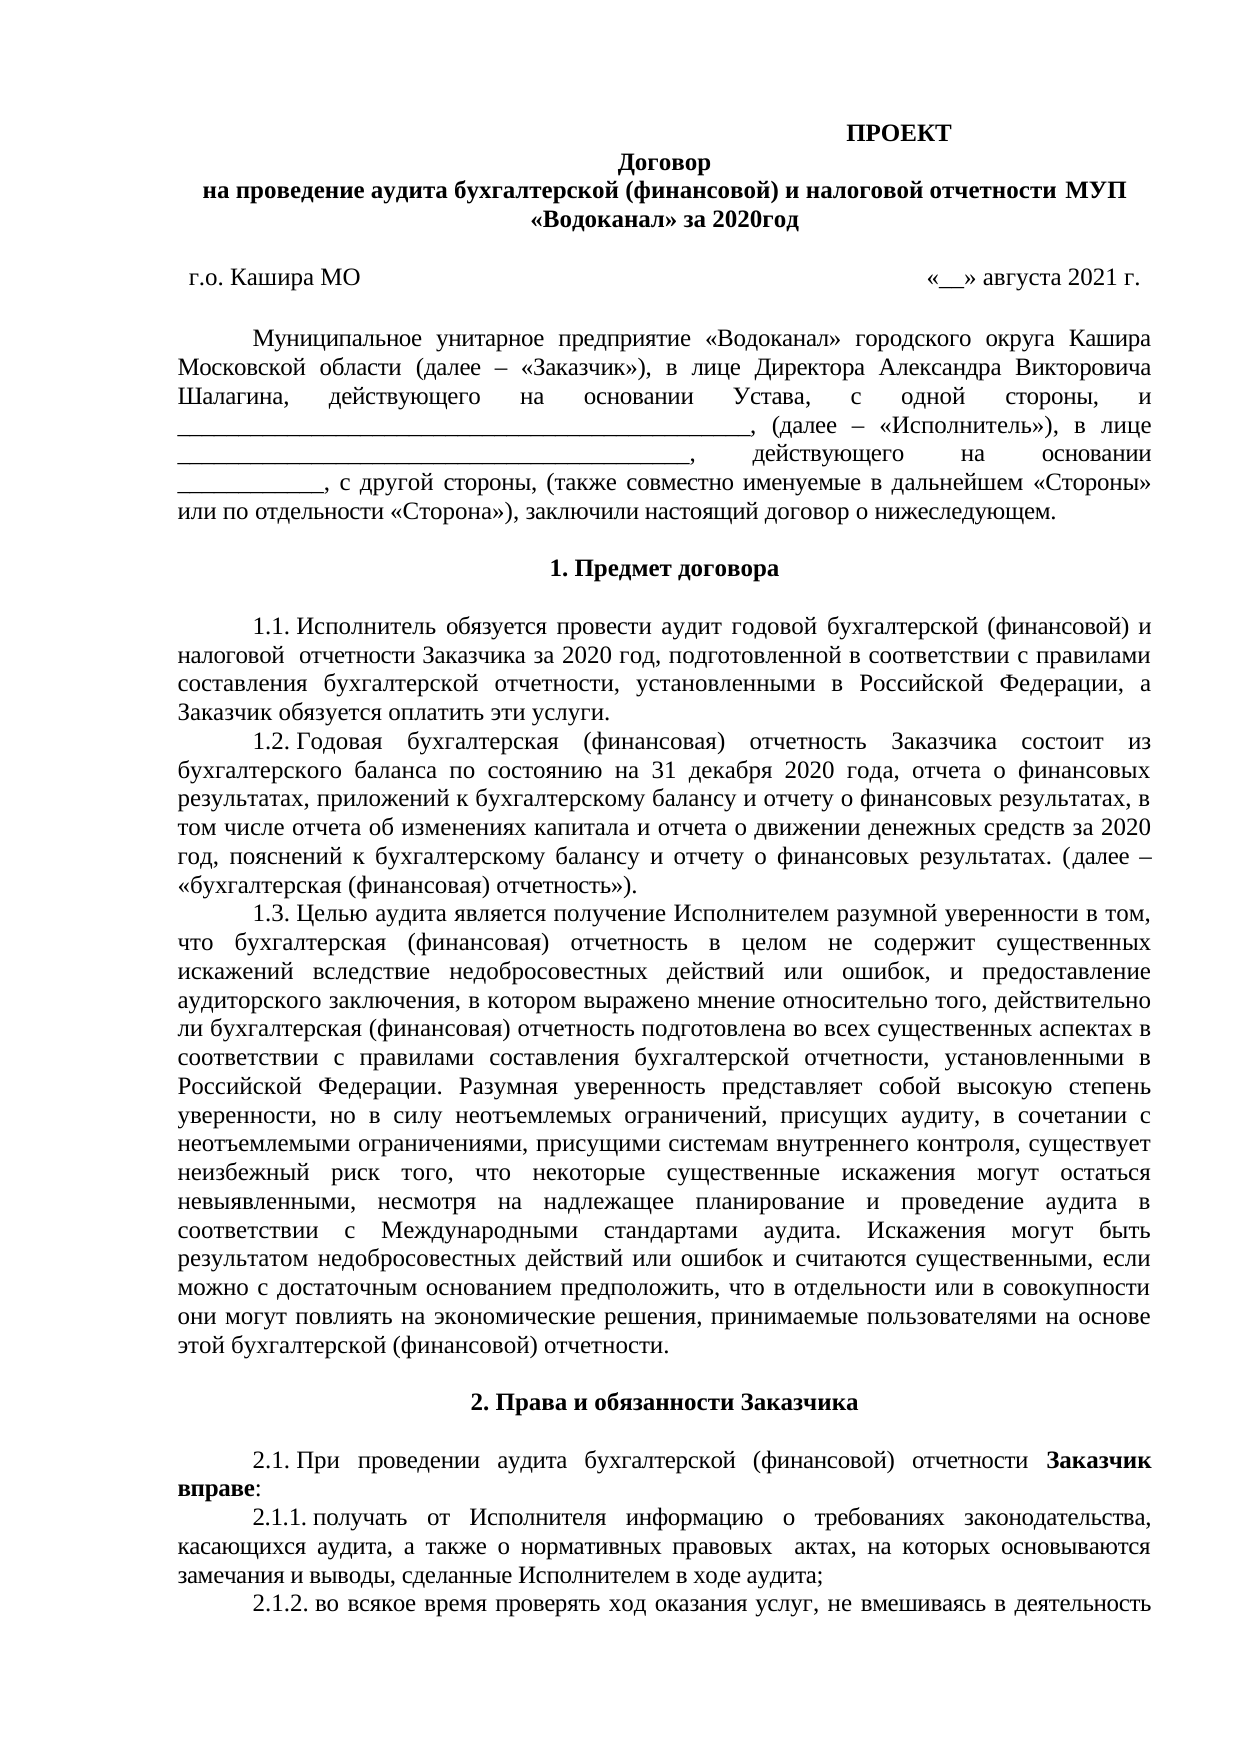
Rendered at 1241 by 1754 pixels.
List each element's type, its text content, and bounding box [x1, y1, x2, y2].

text Муниципальное унитарное предприятие «Водоканал» городского округа Кашира Московской области (далее – «Заказчик»), в лице Директора Александра Викторовича Шалагина, действующего на основании Устава, с одной стороны, и _______________________________________________, (далее – «Исполнитель»), в лице __________________________________________, действующего на основании ____________, с другой стороны, (также совместно именуемые в дальнейшем «Стороны» или по отдельности «Сторона»), заключили настоящий договор о нижеследующем. [177, 323, 1152, 525]
list Целью аудита является получение Исполнителем разумной уверенности в том, что бухгалтерская (финансовая) отчетность в целом не содержит существенных искажений вследствие недобросовестных действий или ошибок, и предоставление аудиторского заключения, в котором выражено мнение относительно того, действительно ли бухгалтерская (финансовая) отчетность подготовлена во всех существенных аспектах в соответствии с правилами составления бухгалтерской отчетности, установленными в Российской Федерации. Разумная уверенность представляет собой высокую степень уверенности, но в силу неотъемлемых ограничений, присущих аудиту, в сочетании с неотъемлемыми ограничениями, присущими системам внутреннего контроля, существует неизбежный риск того, что некоторые существенные искажения могут остаться невыявленными, несмотря на надлежащее планирование и проведение аудита в соответствии с Международными стандартами аудита. Искажения могут быть результатом недобросовестных действий или ошибок и считаются существенными, если можно с достаточным основанием предположить, что в отдельности или в совокупности они могут повлиять на экономические решения, принимаемые пользователями на основе этой бухгалтерской (финансовой) отчетности. [177, 898, 1152, 1358]
text Договор [177, 147, 1152, 176]
table_header «__» августа 2021 г. [662, 262, 1152, 295]
text на проведение аудита бухгалтерской (финансовой) и налоговой отчетности МУП «Водоканал» за 2020год [177, 176, 1152, 233]
list Годовая бухгалтерская (финансовая) отчетность Заказчика состоит из бухгалтерского баланса по состоянию на 31 декабря 2020 года, отчета о финансовых результатах, приложений к бухгалтерскому балансу и отчету о финансовых результатах, в том числе отчета об изменениях капитала и отчета о движении денежных средств за 2020 год, пояснений к бухгалтерскому балансу и отчету о финансовых результатах. (далее – «бухгалтерская (финансовая) отчетность»). [177, 726, 1152, 898]
text ПРОЕКТ [177, 118, 1152, 147]
table_header г.о. Кашира МО [177, 262, 662, 295]
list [177, 1588, 1152, 1617]
text 1. Предмет договора [177, 553, 1152, 582]
list получать от Исполнителя информацию о требованиях законодательства, касающихся аудита, а также о нормативных правовых актах, на которых основываются замечания и выводы, сделанные Исполнителем в ходе аудита; [177, 1502, 1152, 1588]
text 2. Права и обязанности Заказчика [177, 1387, 1152, 1416]
list При проведении аудита бухгалтерской (финансовой) отчетности Заказчик вправе: [177, 1445, 1152, 1502]
list Исполнитель обязуется провести аудит годовой бухгалтерской (финансовой) и налоговой отчетности Заказчика за 2020 год, подготовленной в соответствии с правилами составления бухгалтерской отчетности, установленными в Российской Федерации, а Заказчик обязуется оплатить эти услуги. [177, 611, 1152, 726]
